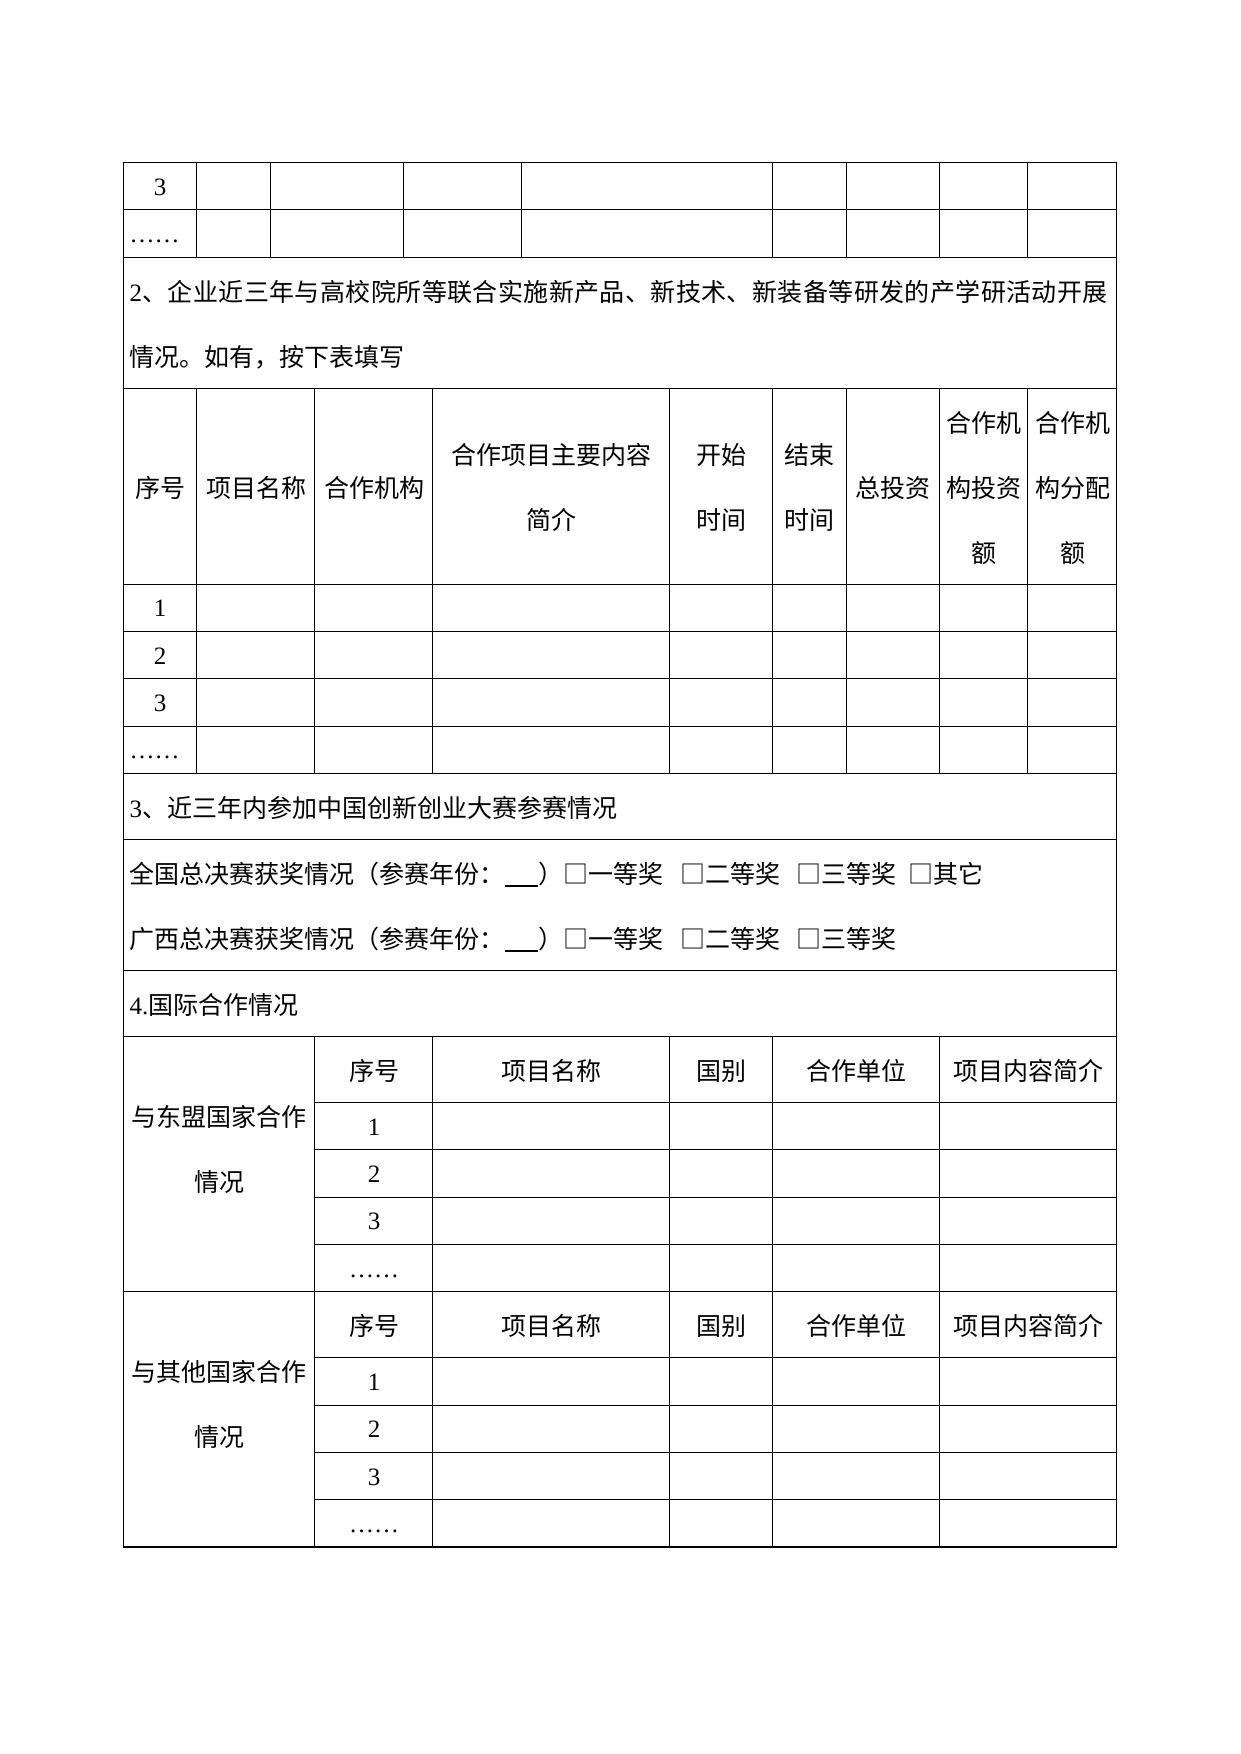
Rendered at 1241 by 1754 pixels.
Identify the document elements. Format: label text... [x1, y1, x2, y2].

table_cell [847, 632, 939, 678]
table_cell 3、近三年内参加中国创新创业大赛参赛情况 [124, 774, 1116, 839]
table_cell [522, 210, 772, 257]
table_cell [940, 1150, 1116, 1197]
table_cell [433, 1150, 669, 1197]
table_cell 国别 [670, 1037, 772, 1102]
table_cell 项目内容简介 [940, 1037, 1116, 1102]
table_cell [315, 632, 432, 678]
table_cell [940, 210, 1027, 257]
table_cell [1028, 210, 1116, 257]
table_cell [433, 1245, 669, 1291]
table_cell [773, 163, 846, 209]
table_cell [315, 727, 432, 773]
table_cell 2 [315, 1150, 432, 1197]
table_cell [773, 1103, 939, 1149]
table_cell 开始 时间 [670, 389, 772, 584]
table_cell 结束时间 [773, 389, 846, 584]
table_cell [315, 585, 432, 631]
table_cell [315, 679, 432, 726]
table_cell [433, 1406, 669, 1452]
table_cell [433, 1500, 669, 1546]
table_cell [522, 163, 772, 209]
table_cell 合作机构投资额 [940, 389, 1027, 584]
table_cell [940, 163, 1027, 209]
table_cell 3 [124, 679, 196, 726]
table_cell [433, 1198, 669, 1244]
table_cell [1028, 679, 1116, 726]
table_cell 3 [315, 1198, 432, 1244]
table_cell 合作单位 [773, 1292, 939, 1357]
table_cell 序号 [124, 389, 196, 584]
table_cell 1 [315, 1358, 432, 1404]
table_cell [670, 1453, 772, 1499]
table_cell [433, 585, 669, 631]
table_cell [670, 1358, 772, 1404]
table_cell 3 [315, 1453, 432, 1499]
table_cell [773, 1245, 939, 1291]
table_cell [940, 1245, 1116, 1291]
table_cell [670, 1103, 772, 1149]
table_cell 合作项目主要内容简介 [433, 389, 669, 584]
table_cell [670, 679, 772, 726]
table_cell [940, 1358, 1116, 1404]
table_cell 全国总决赛获奖情况（参赛年份： ）□一等奖 □二等奖 □三等奖 □其它 广西总决赛获奖情况（参赛年份： ）□一等奖 □二等奖 □三等奖 [124, 840, 1116, 970]
table_cell [433, 632, 669, 678]
table_cell 与东盟国家合作情况 [124, 1037, 314, 1291]
table_cell [773, 727, 846, 773]
table_cell [773, 1150, 939, 1197]
table_cell [940, 1406, 1116, 1452]
table_cell 合作单位 [773, 1037, 939, 1102]
table_cell [670, 1245, 772, 1291]
table_cell [773, 1358, 939, 1404]
table_cell [433, 1358, 669, 1404]
table_cell …… [315, 1245, 432, 1291]
table_cell [670, 1500, 772, 1546]
table_cell [773, 1406, 939, 1452]
table_cell [1028, 585, 1116, 631]
table_cell 合作机构 [315, 389, 432, 584]
table_cell …… [124, 210, 196, 257]
table_cell [847, 585, 939, 631]
table_cell [773, 585, 846, 631]
table_cell 3 [124, 163, 196, 209]
table_cell …… [124, 727, 196, 773]
table_cell [940, 1500, 1116, 1546]
table_cell [197, 210, 270, 257]
table_cell 国别 [670, 1292, 772, 1357]
table_cell [670, 1198, 772, 1244]
table_cell [1028, 632, 1116, 678]
table_cell [433, 727, 669, 773]
table_cell [670, 585, 772, 631]
table_cell [404, 210, 521, 257]
table_cell 2、企业近三年与高校院所等联合实施新产品、新技术、新装备等研发的产学研活动开展情况。如有，按下表填写 [124, 258, 1116, 388]
table_cell 序号 [315, 1037, 432, 1102]
table_cell [773, 1198, 939, 1244]
table_cell [670, 1406, 772, 1452]
table_cell 合作机构分配额 [1028, 389, 1116, 584]
table_cell [940, 1453, 1116, 1499]
table_cell [197, 727, 314, 773]
table_cell [1028, 727, 1116, 773]
table_cell [433, 679, 669, 726]
table_cell [773, 679, 846, 726]
table_cell [670, 1150, 772, 1197]
table_cell [940, 1103, 1116, 1149]
table_cell 序号 [315, 1292, 432, 1357]
table_cell [940, 632, 1027, 678]
table_cell 项目内容简介 [940, 1292, 1116, 1357]
table_cell [847, 163, 939, 209]
table_cell 项目名称 [197, 389, 314, 584]
table_cell [197, 632, 314, 678]
table_cell [847, 210, 939, 257]
table_cell [847, 679, 939, 726]
table_cell [433, 1453, 669, 1499]
table_cell 项目名称 [433, 1292, 669, 1357]
table_cell 1 [315, 1103, 432, 1149]
table_cell [940, 1198, 1116, 1244]
table_cell [1028, 163, 1116, 209]
table_cell 项目名称 [433, 1037, 669, 1102]
table_cell [847, 727, 939, 773]
table_cell [197, 585, 314, 631]
table_cell [670, 727, 772, 773]
table_cell [940, 585, 1027, 631]
table_cell 2 [315, 1406, 432, 1452]
table_cell [773, 210, 846, 257]
table_cell …… [315, 1500, 432, 1546]
table_cell [773, 1453, 939, 1499]
table_cell [197, 163, 270, 209]
table_cell [773, 1500, 939, 1546]
table_cell 4.国际合作情况 [124, 971, 1116, 1036]
table_cell [197, 679, 314, 726]
table_cell [940, 679, 1027, 726]
table_cell 2 [124, 632, 196, 678]
table_cell [773, 632, 846, 678]
table_cell [940, 727, 1027, 773]
table_cell [433, 1103, 669, 1149]
table_cell [271, 163, 403, 209]
table_cell [271, 210, 403, 257]
table_cell [670, 632, 772, 678]
table_cell 总投资 [847, 389, 939, 584]
table_cell [404, 163, 521, 209]
table_cell 与其他国家合作情况 [124, 1292, 314, 1546]
table_cell 1 [124, 585, 196, 631]
